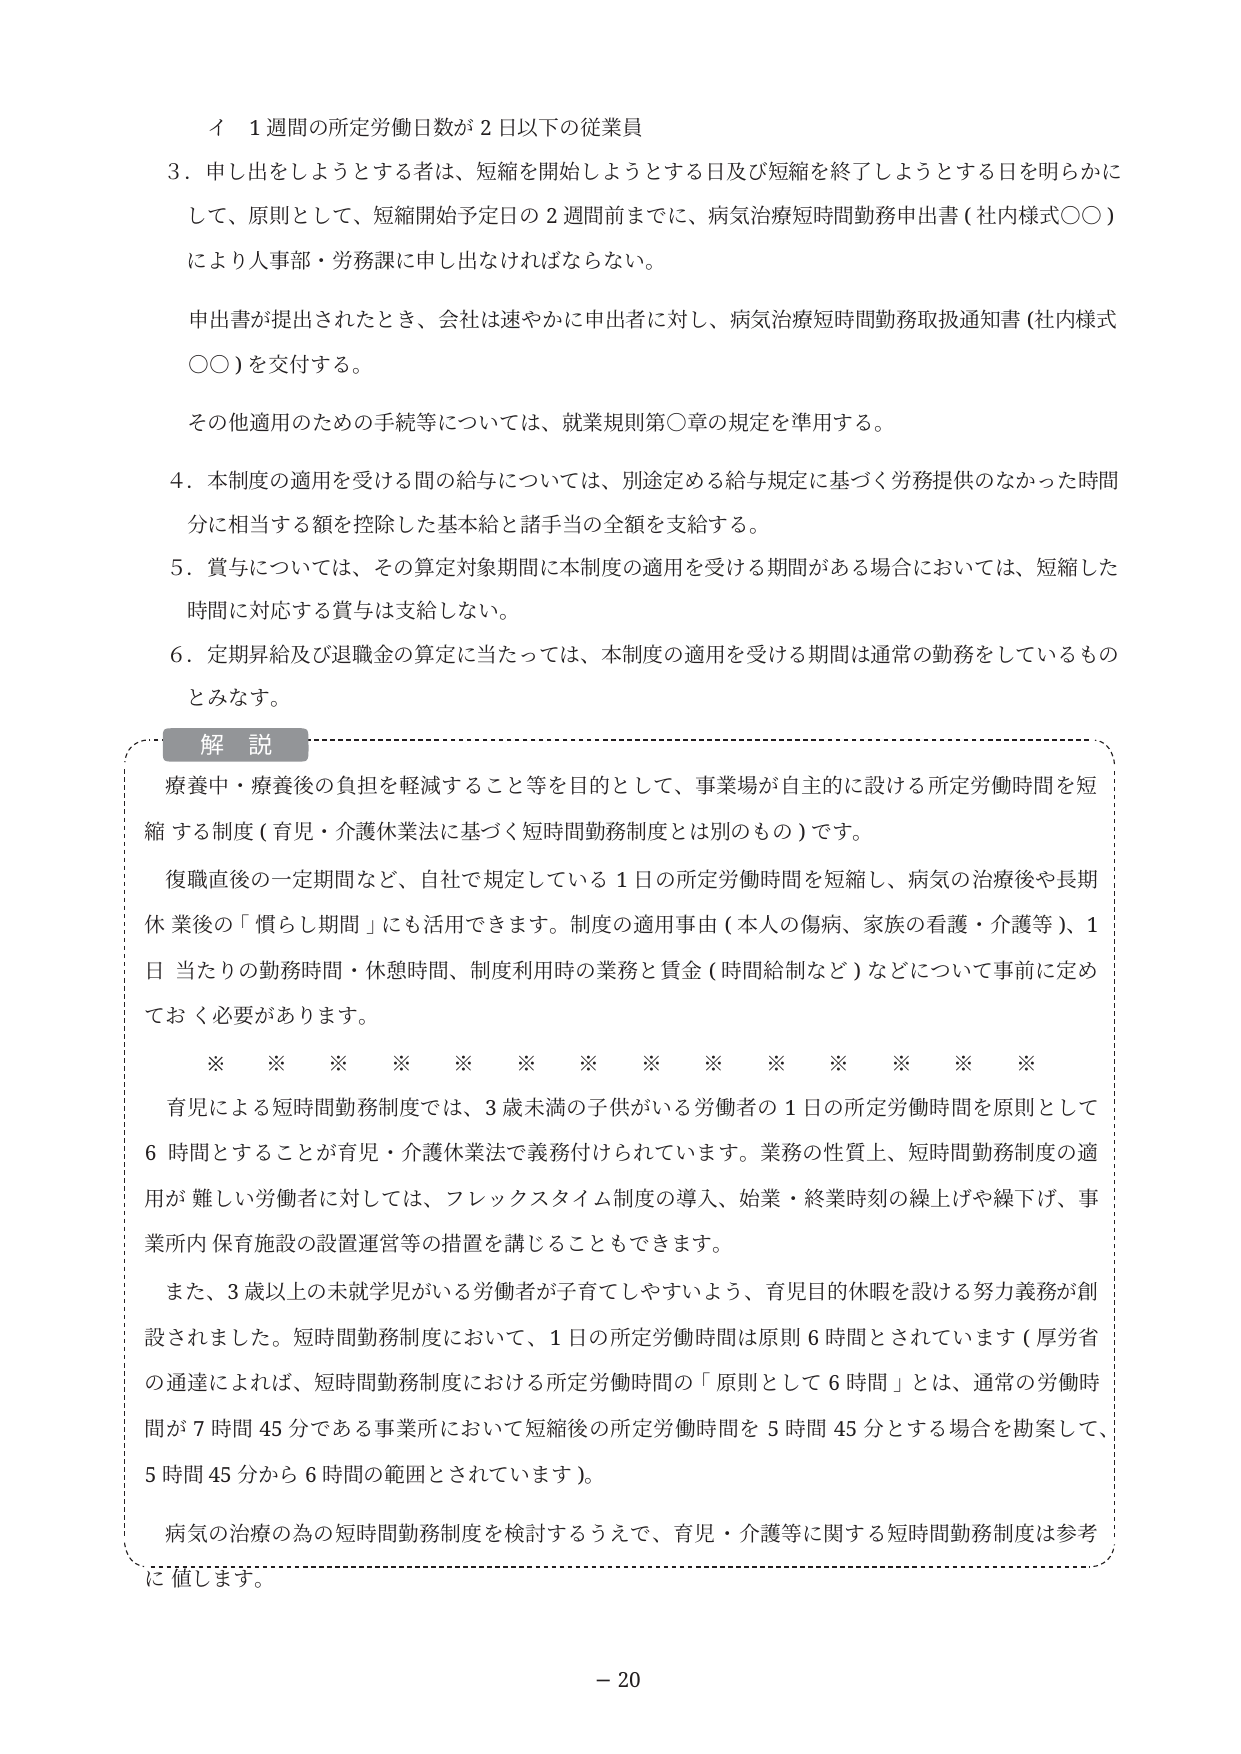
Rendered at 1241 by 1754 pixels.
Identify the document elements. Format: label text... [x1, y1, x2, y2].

text イ 1 週間の所定労働日数が 2 日以下の従業員 [145, 112, 1128, 142]
text ３．申し出をしようとする者は、短縮を開始しようとする日及び短縮を終了しようとする日を明らかにして、原則として、短縮開始予定日の 2 週間前までに、病気治療短時間勤務申出書 ( 社内様式○○ )により人事部 ･ 労務課に申し出なければならない。 [124, 155, 1128, 275]
text 育児による短時間勤務制度では、3 歳未満の子供がいる労働者の 1 日の所定労働時間を原則として 6 時間とすることが育児・介護休業法で義務付けられています。業務の性質上、短時間勤務制度の適用が 難しい労働者に対しては、フレックスタイム制度の導入、始業 ･ 終業時刻の繰上げや繰下げ、事業所内 保育施設の設置運営等の措置を講じることもできます。 [144, 1091, 1099, 1258]
text 療養中 ･ 療養後の負担を軽減すること等を目的として、事業場が自主的に設ける所定労働時間を短縮 する制度 ( 育児 ･ 介護休業法に基づく短時間勤務制度とは別のもの ) です。 [144, 770, 1099, 845]
text ※ ※ ※ ※ ※ ※ ※ ※ ※ ※ ※ ※ ※ ※ [203, 1048, 1041, 1078]
text ６．定期昇給及び退職金の算定に当たっては、本制度の適用を受ける期間は通常の勤務をしているもの [124, 638, 1128, 668]
text 申出書が提出されたとき、会社は速やかに申出者に対し、病気治療短時間勤務取扱通知書 (社内様式○○ ) を交付する。 [188, 303, 1128, 378]
subtitle 解 説 [200, 727, 1128, 760]
text 復職直後の一定期間など、自社で規定している 1 日の所定労働時間を短縮し、病気の治療後や長期休 業後の ｢ 慣らし期間 ｣ にも活用できます。制度の適用事由 ( 本人の傷病、家族の看護 ･ 介護等 )、1 日 当たりの勤務時間 ･ 休憩時間、制度利用時の業務と賃金 ( 時間給制など ) などについて事前に定めてお く必要があります。 [144, 863, 1099, 1030]
text 病気の治療の為の短時間勤務制度を検討するうえで、育児 ･ 介護等に関する短時間勤務制度は参考に 値します。 [144, 1517, 1099, 1593]
text また、3 歳以上の未就学児がいる労働者が子育てしやすいよう、育児目的休暇を設ける努力義務が創設されました。短時間勤務制度において、1 日の所定労働時間は原則 6 時間とされています ( 厚労省の通達によれば、短時間勤務制度における所定労働時間の ｢ 原則として 6 時間 ｣ とは、通常の労働時間が 7 時間 45 分である事業所において短縮後の所定労働時間を 5 時間 45 分とする場合を勘案して、5 時間45 分から 6 時間の範囲とされています )。 [144, 1276, 1100, 1488]
text ５．賞与については、その算定対象期間に本制度の適用を受ける期間がある場合においては、短縮した [124, 552, 1128, 582]
text ４．本制度の適用を受ける間の給与については、別途定める給与規定に基づく労務提供のなかった時間 [124, 465, 1128, 495]
text その他適用のための手続等については、就業規則第○章の規定を準用する。 [124, 407, 1128, 437]
text とみなす。 [145, 682, 1128, 712]
text 分に相当する額を控除した基本給と諸手当の全額を支給する。 [124, 508, 1128, 538]
text 時間に対応する賞与は支給しない。 [124, 595, 1128, 625]
